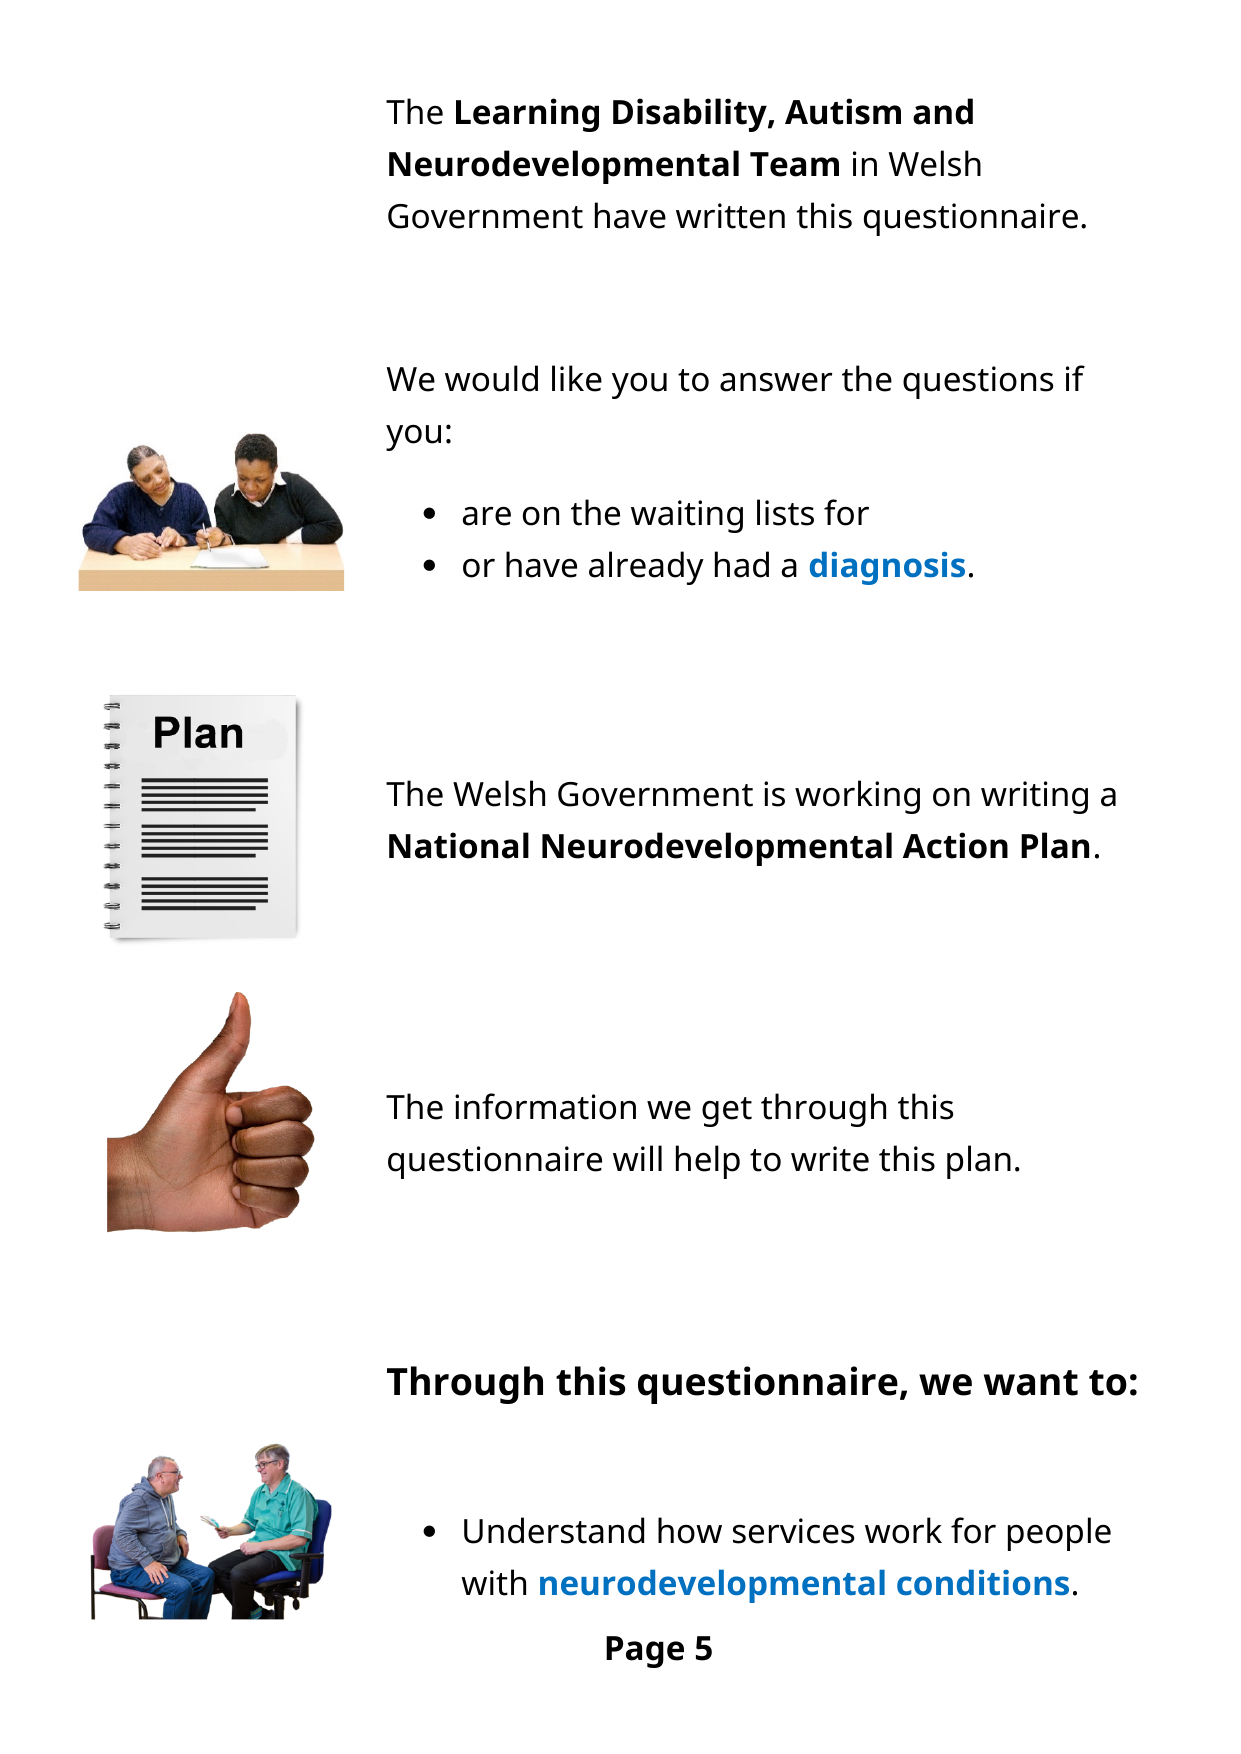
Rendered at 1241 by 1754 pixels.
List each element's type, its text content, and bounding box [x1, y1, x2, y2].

text The Welsh Government is working on writing a National Neurodevelopmental Action Plan. [386, 771, 1167, 869]
text The Learning Disability, Autism and Neurodevelopmental Team in Welsh Government have written this questionnaire. [386, 89, 1110, 238]
list Understand how services work for people with neurodevelopmental conditions. [424, 1508, 1167, 1605]
text The information we get through this questionnaire will help to write this plan. [386, 1084, 1167, 1182]
picture [78, 432, 345, 591]
picture [87, 988, 334, 1235]
list or have already had a diagnosis. [424, 541, 1110, 587]
picture [87, 1407, 334, 1654]
text Through this questionnaire, we want to: [386, 1355, 1167, 1406]
list are on the waiting lists for [424, 489, 1110, 535]
text We would like you to answer the questions if you: [386, 356, 1110, 453]
picture [76, 690, 334, 947]
